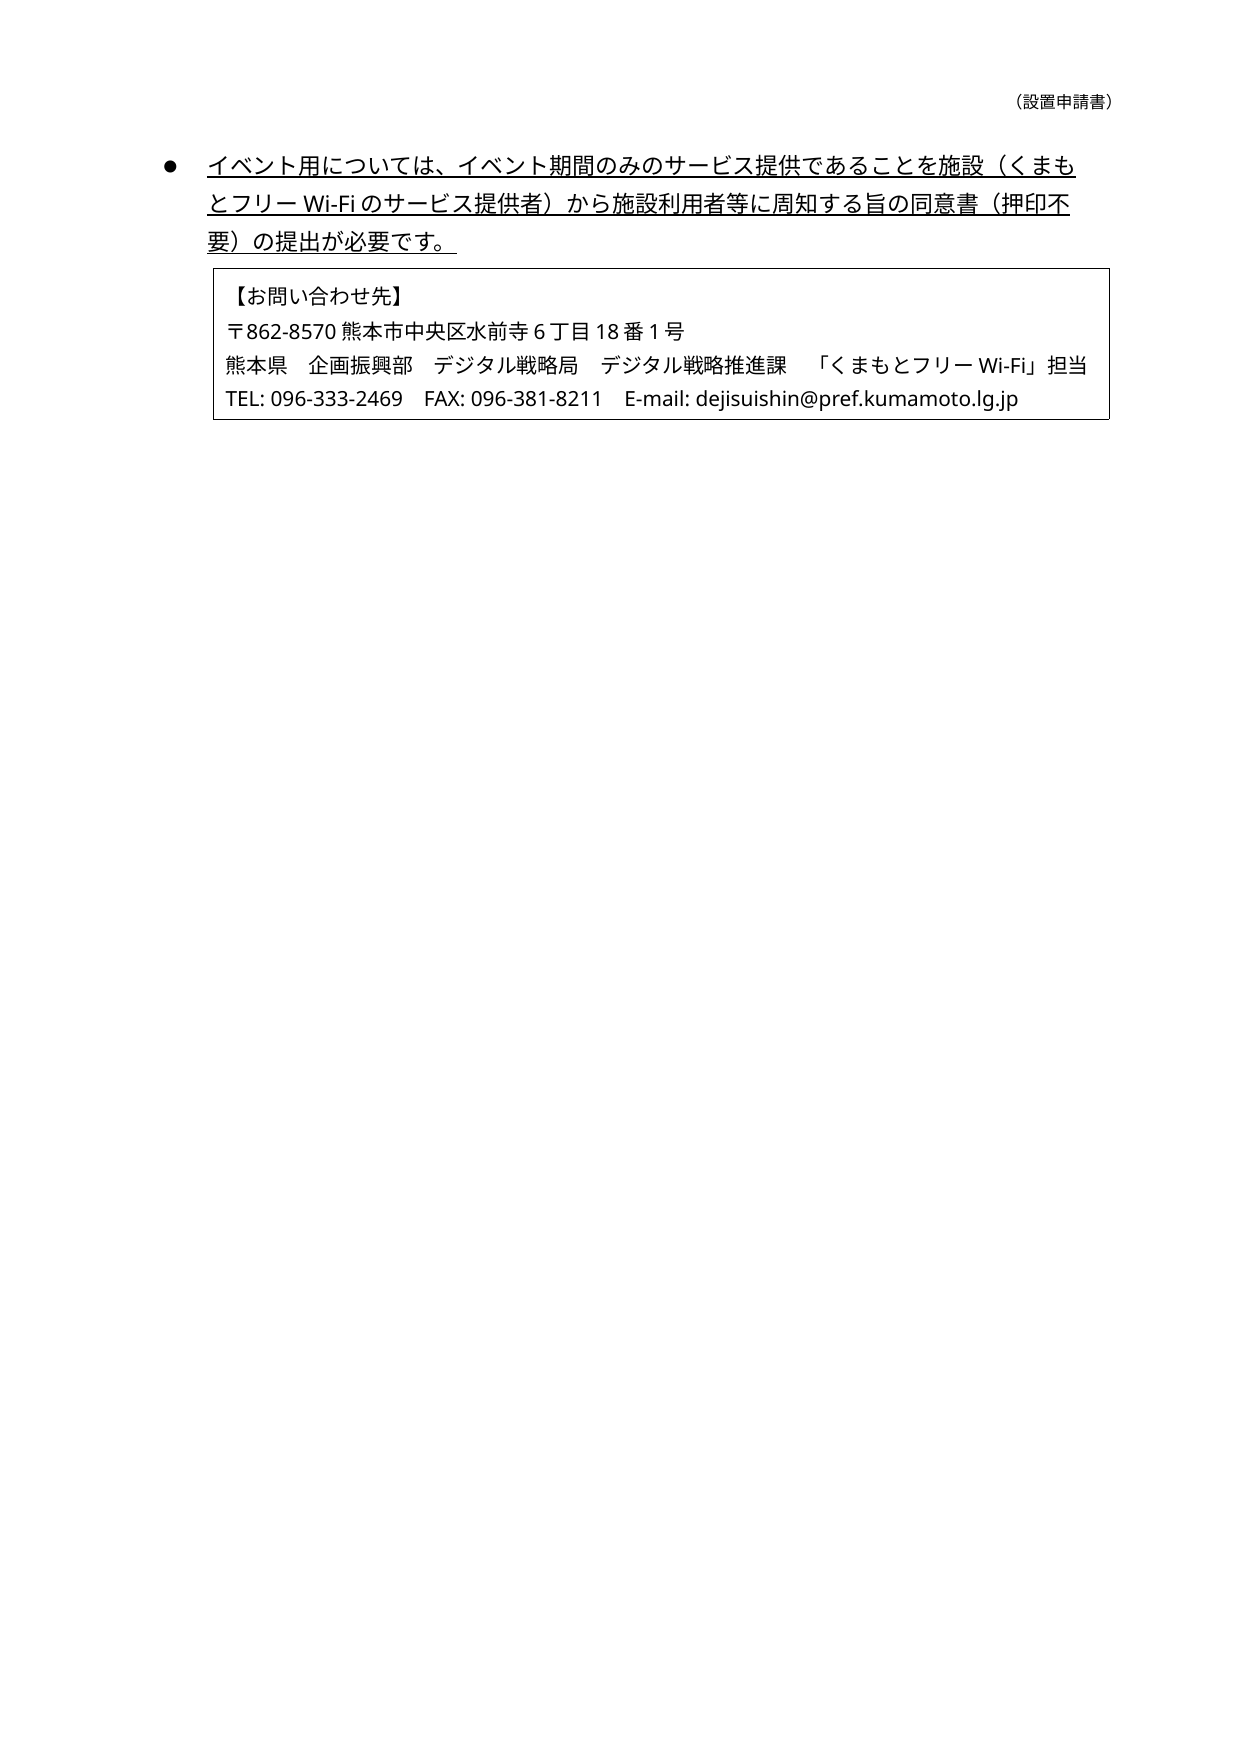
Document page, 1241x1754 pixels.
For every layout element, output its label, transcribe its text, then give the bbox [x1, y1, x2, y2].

text イベント用については、イベント期間のみのサービス提供であることを施設（くまもとフリーWi-Fiのサービス提供者）から施設利用者等に周知する旨の同意書（押印不要）の提出が必要です。 [162, 148, 1097, 257]
